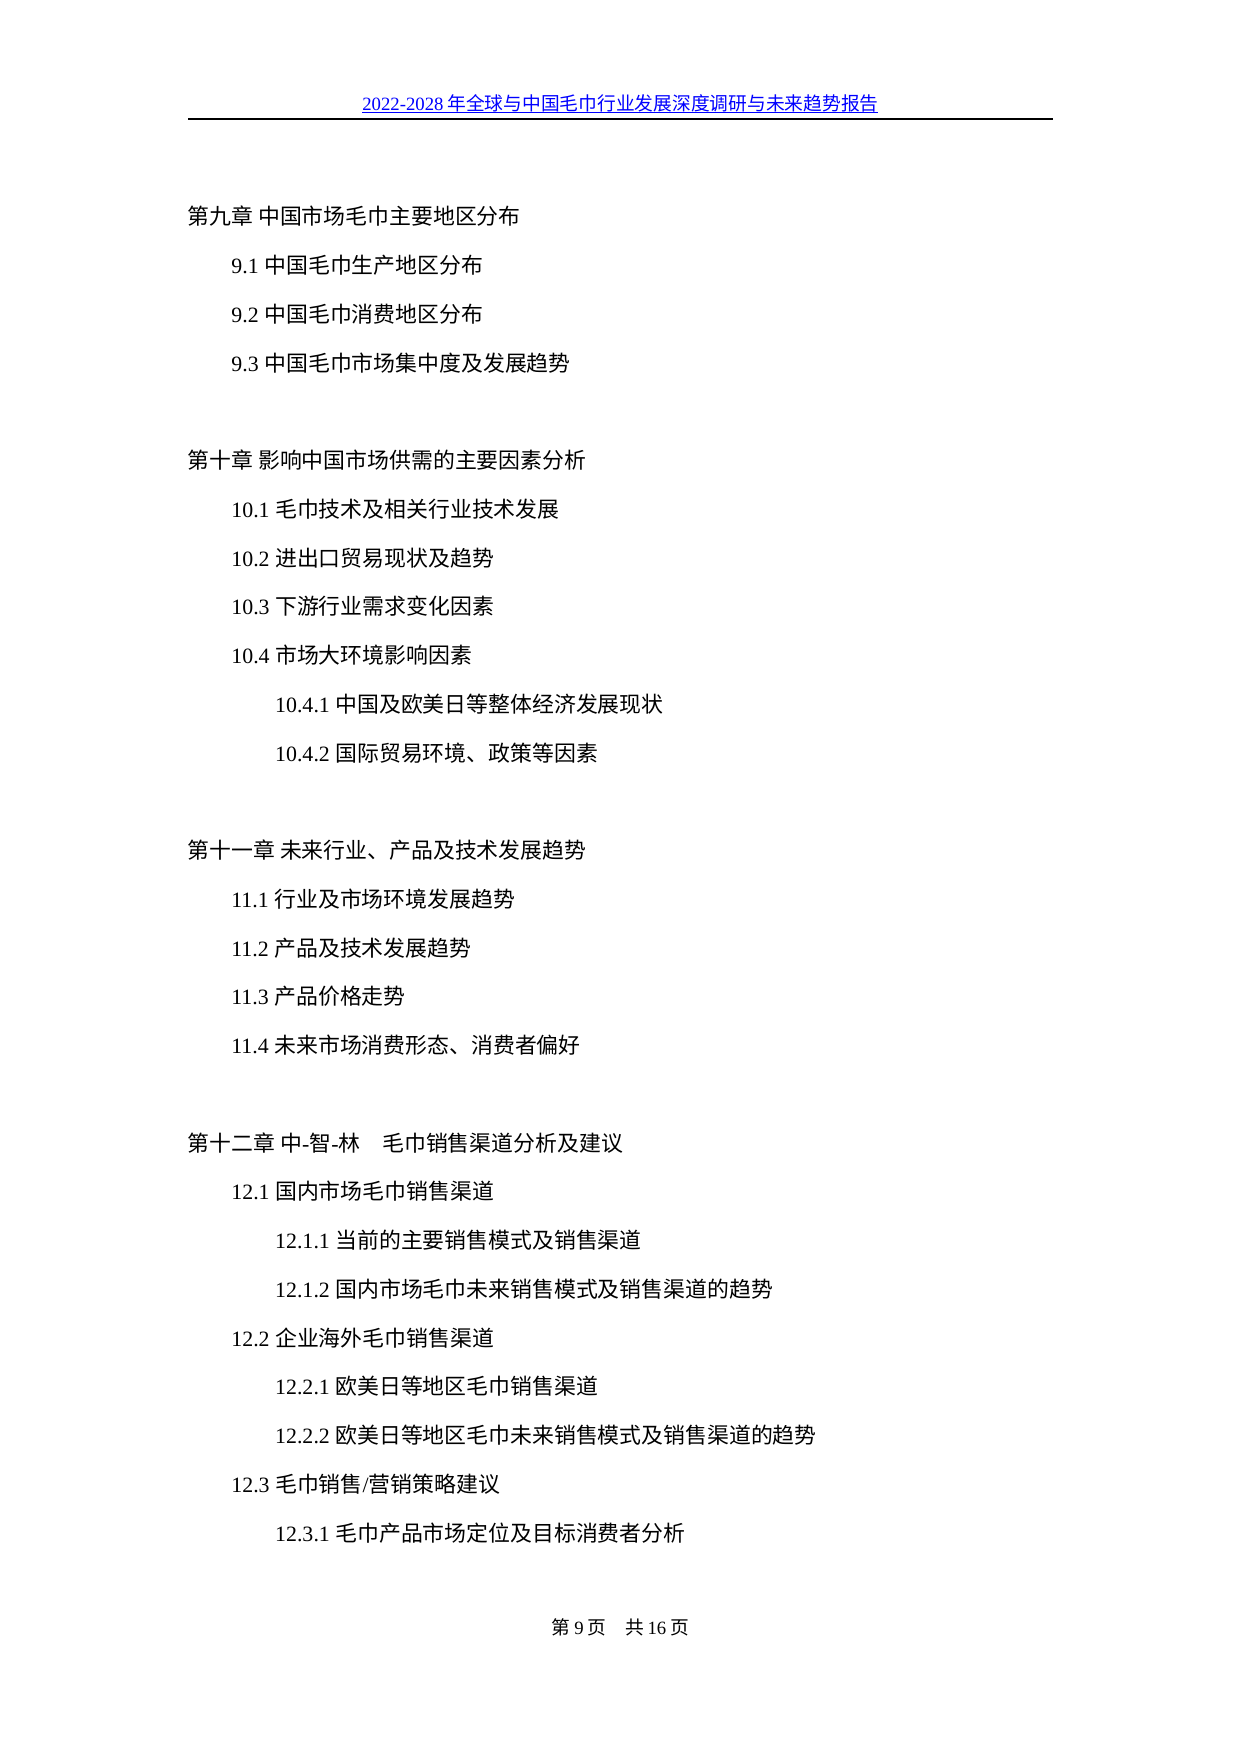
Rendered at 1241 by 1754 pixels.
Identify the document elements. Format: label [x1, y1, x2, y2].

text [187, 150, 1053, 1548]
